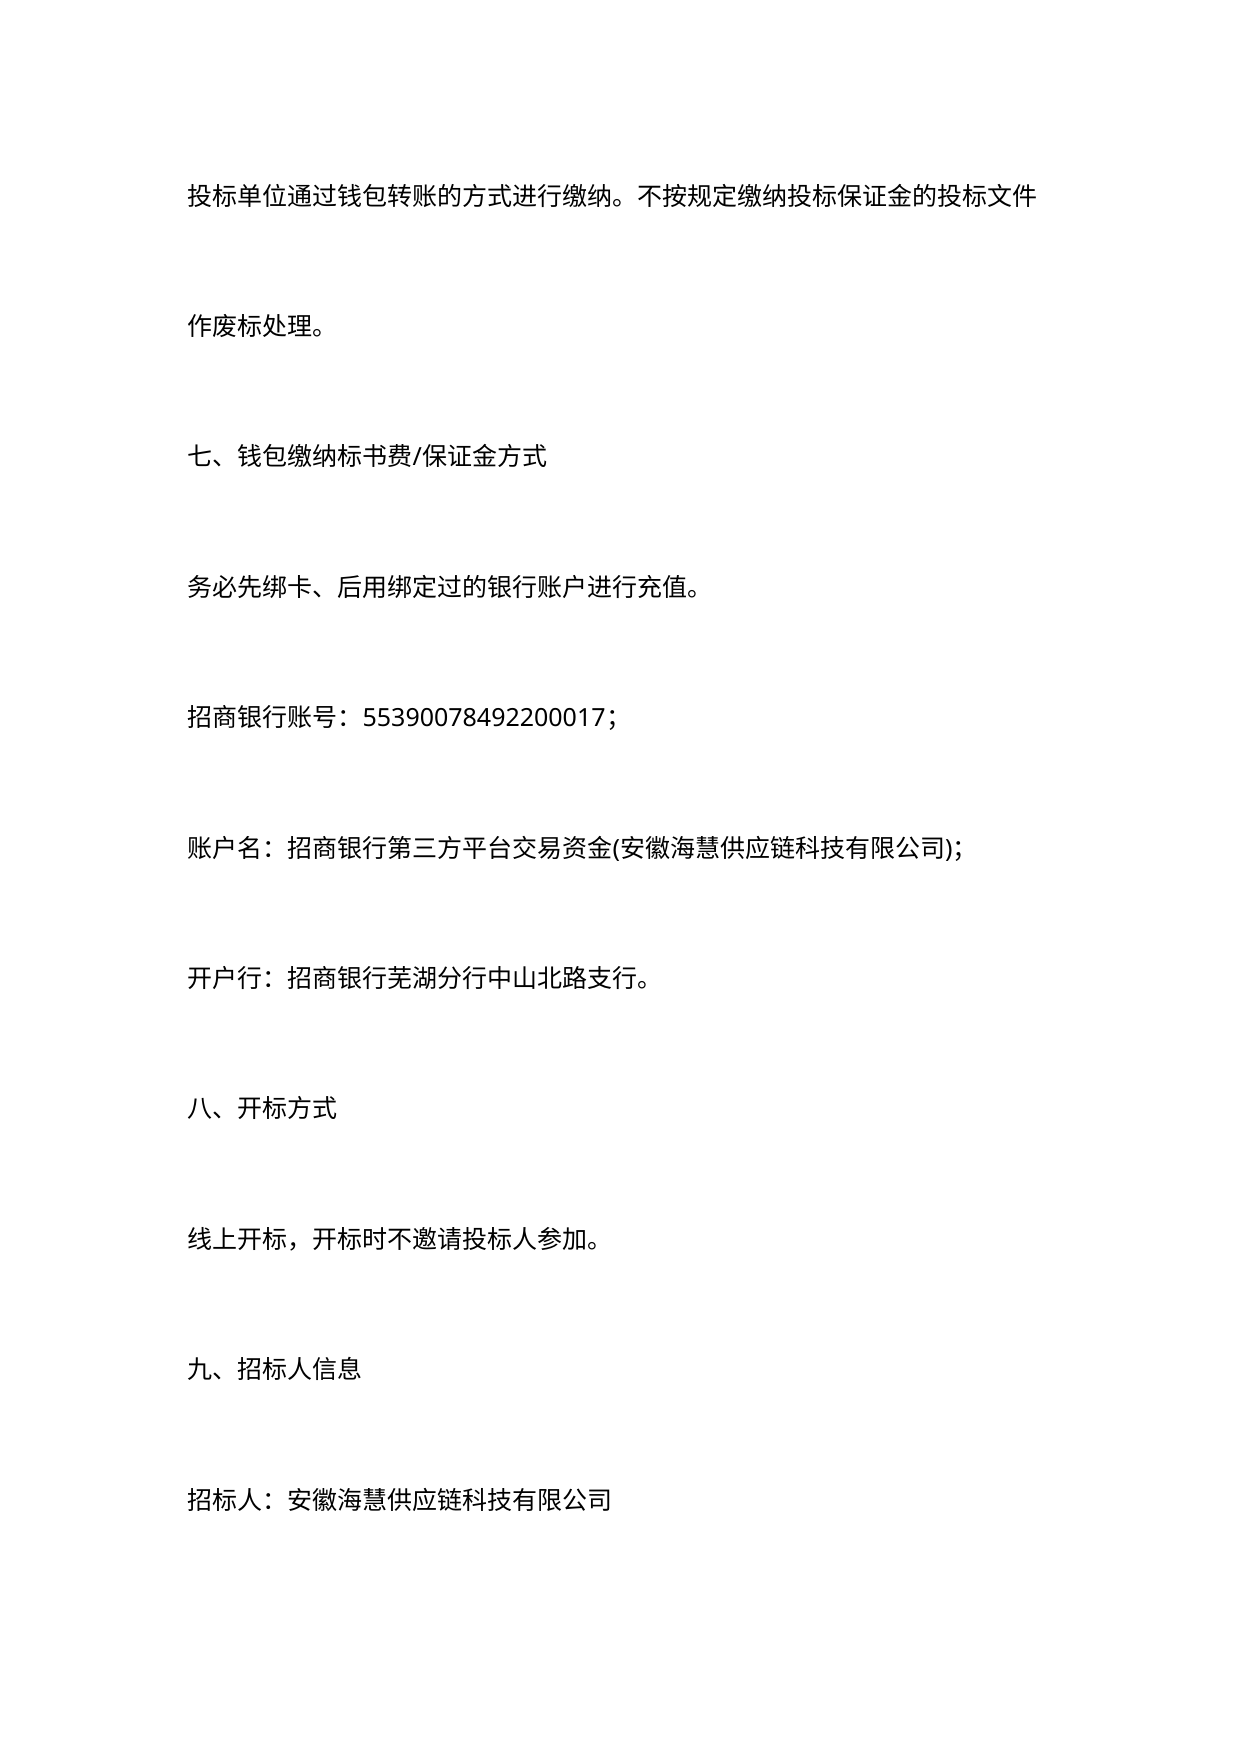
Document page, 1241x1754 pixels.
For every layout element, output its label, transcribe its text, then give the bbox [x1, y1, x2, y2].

text 八、开标方式 [187, 1074, 1053, 1139]
text 开户行：招商银行芜湖分行中山北路支行。 [187, 944, 1053, 1009]
text 招商银行账号：55390078492200017； [187, 683, 1053, 748]
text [187, 162, 1053, 357]
text 线上开标，开标时不邀请投标人参加。 [187, 1205, 1053, 1270]
text 账户名：招商银行第三方平台交易资金(安徽海慧供应链科技有限公司)； [187, 814, 1053, 879]
text 七、钱包缴纳标书费/保证金方式 [187, 422, 1053, 487]
text 九、招标人信息 [187, 1335, 1053, 1400]
text 招标人：安徽海慧供应链科技有限公司 [187, 1466, 1053, 1531]
text 务必先绑卡、后用绑定过的银行账户进行充值。 [187, 553, 1053, 618]
